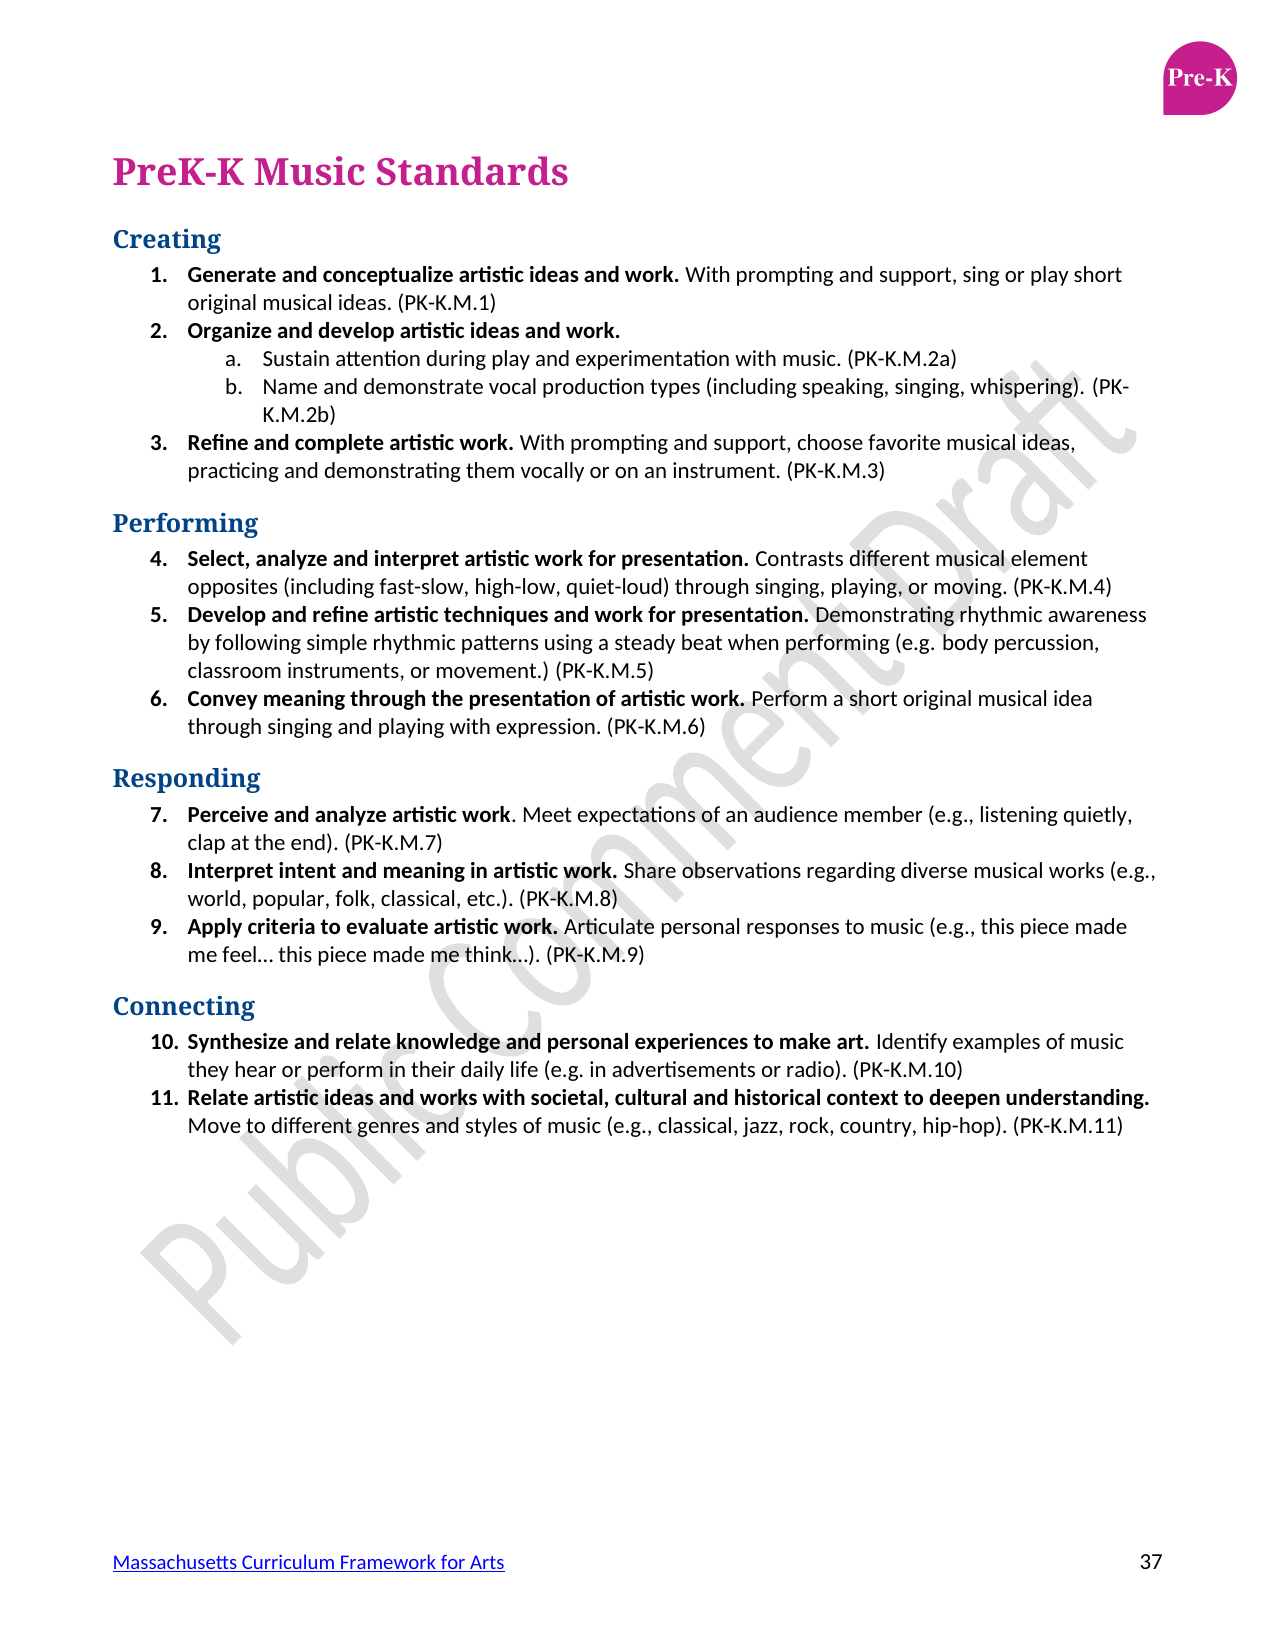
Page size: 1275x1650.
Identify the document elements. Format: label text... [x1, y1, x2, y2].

list Synthesize and relate knowledge and personal experiences to make art. Identify examples of music they hear or perform in their daily life (e.g. in advertisements or radio). (PK-K.M.10) [150, 1027, 1162, 1083]
list Name and demonstrate vocal production types (including speaking, singing, whispering). (PK-K.M.2b) [225, 372, 1162, 428]
list Relate artistic ideas and works with societal, cultural and historical context to deepen understanding. Move to different genres and styles of music (e.g., classical, jazz, rock, country, hip-hop). (PK-K.M.11) [150, 1083, 1162, 1139]
list Interpret intent and meaning in artistic work. Share observations regarding diverse musical works (e.g., world, popular, folk, classical, etc.). (PK-K.M.8) [150, 856, 1162, 912]
list Sustain attention during play and experimentation with music. (PK-K.M.2a) [225, 344, 1162, 372]
list Perceive and analyze artistic work. Meet expectations of an audience member (e.g., listening quietly, clap at the end). (PK-K.M.7) [150, 800, 1162, 856]
subtitle Performing [112, 505, 1162, 539]
list Generate and conceptualize artistic ideas and work. With prompting and support, sing or play short original musical ideas. (PK-K.M.1) [150, 260, 1162, 316]
list Convey meaning through the presentation of artistic work. Perform a short original musical idea through singing and playing with expression. (PK-K.M.6) [150, 684, 1162, 740]
list Refine and complete artistic work. With prompting and support, choose favorite musical ideas, practicing and demonstrating them vocally or on an instrument. (PK-K.M.3) [150, 428, 1162, 484]
list Select, analyze and interpret artistic work for presentation. Contrasts different musical element opposites (including fast-slow, high-low, quiet-loud) through singing, playing, or moving. (PK-K.M.4) [150, 544, 1162, 600]
list Develop and refine artistic techniques and work for presentation. Demonstrating rhythmic awareness by following simple rhythmic patterns using a steady beat when performing (e.g. body percussion, classroom instruments, or movement.) (PK-K.M.5) [150, 600, 1162, 684]
list Apply criteria to evaluate artistic work. Articulate personal responses to music (e.g., this piece made me feel… this piece made me think…). (PK-K.M.9) [150, 912, 1162, 968]
subtitle PreK-K Music Standards [112, 146, 1162, 197]
list Organize and develop artistic ideas and work. [150, 316, 1162, 344]
subtitle Connecting [112, 989, 1162, 1023]
picture [1162, 40, 1238, 116]
subtitle Responding [112, 761, 1162, 795]
subtitle Creating [112, 222, 1162, 256]
